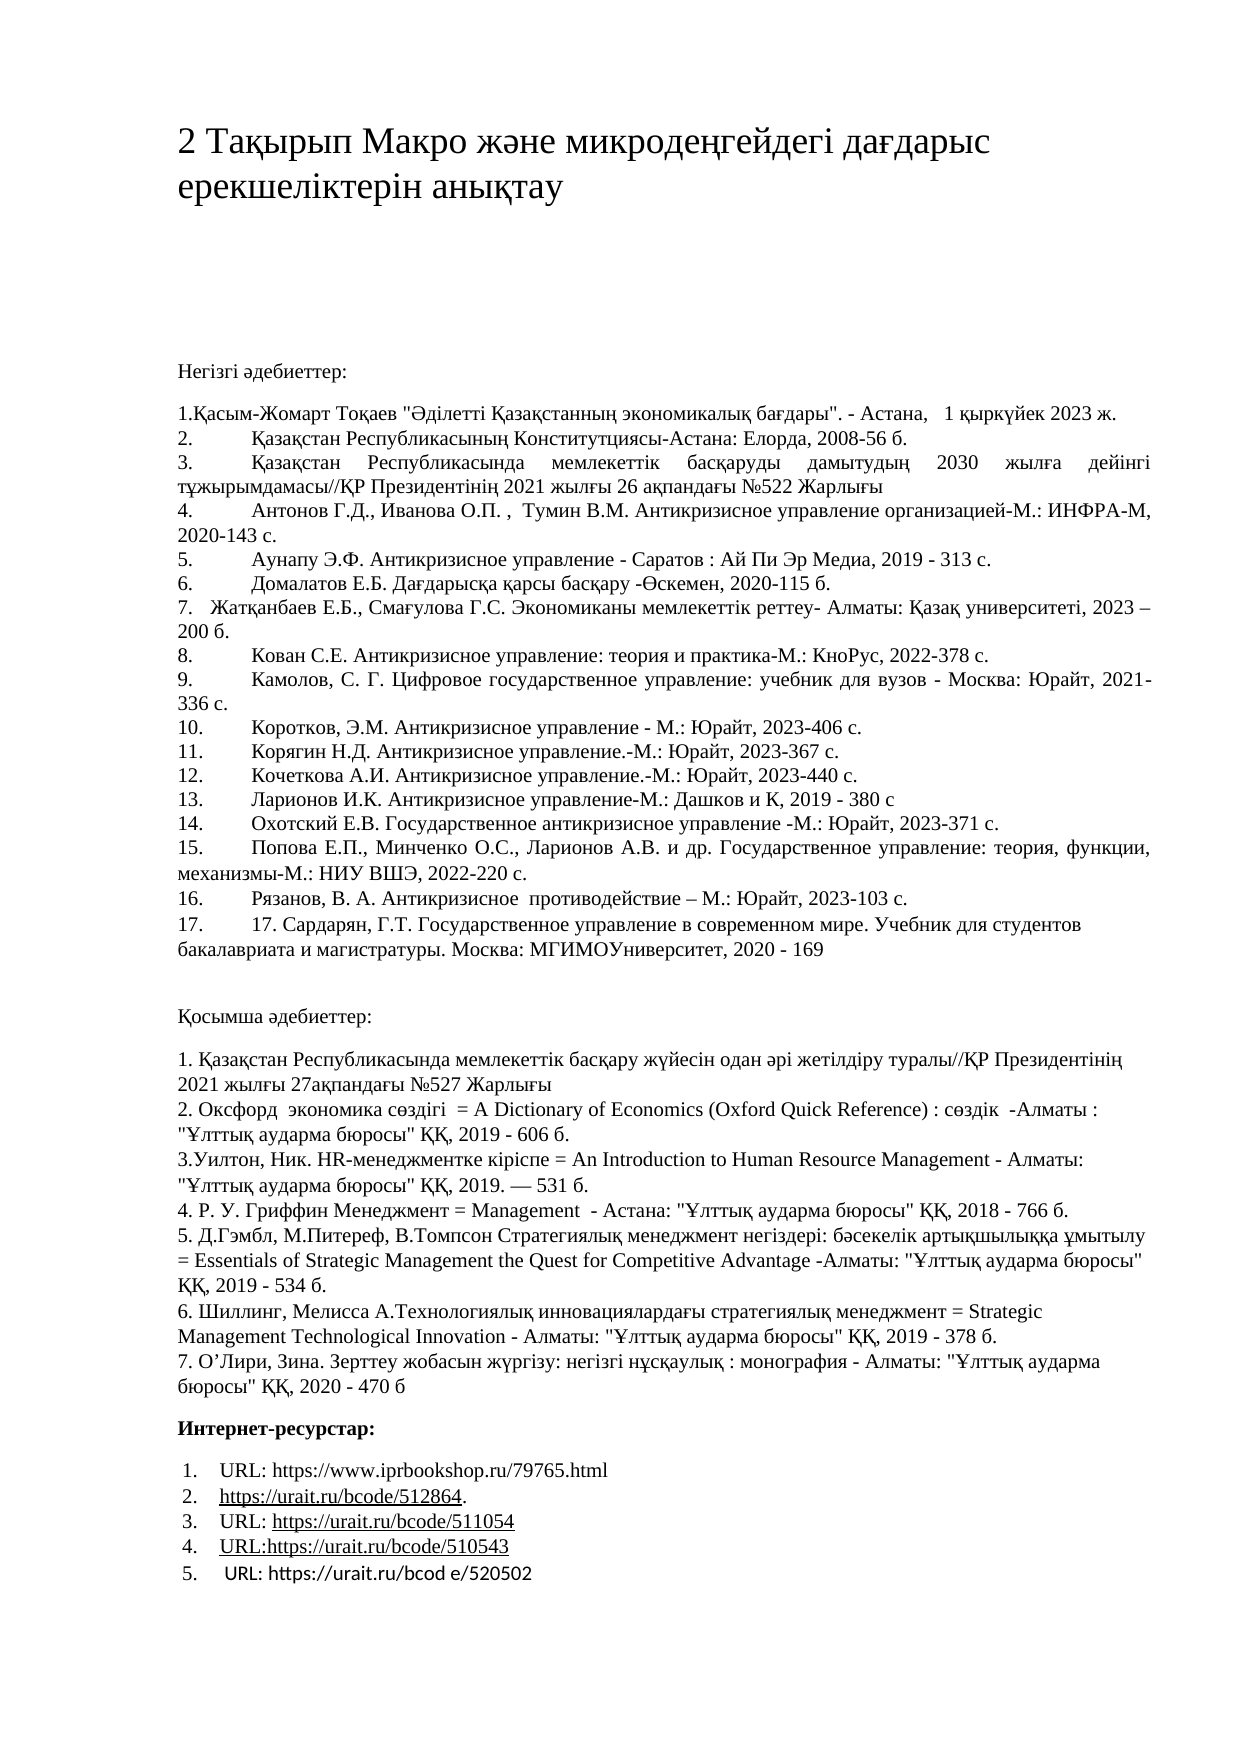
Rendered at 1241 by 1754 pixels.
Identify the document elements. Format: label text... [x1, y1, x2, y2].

list https://urait.ru/bcode/512864. [182, 1484, 1152, 1508]
list Жатқанбаев Е.Б., Смағулова Г.С. Экономиканы мемлекеттік реттеу- Алматы: Қазақ университеті, 2023 – 200 б. [177, 595, 1152, 643]
text 4. Р. У. Гриффин Менеджмент = Management - Астана: "Ұлттық аударма бюросы" ҚҚ, 2018 - 766 б. [177, 1198, 1152, 1222]
list Рязанов, В. А. Антикризисное противодействие – М.: Юрайт, 2023-103 с. [177, 886, 1152, 910]
text Интернет-ресурстар: [177, 1416, 1152, 1440]
text 2. Оксфорд экономика сөздігі = A Dictionary of Economics (Oxford Quick Reference) : сөздік -Алматы : "Ұлттық аударма бюросы" ҚҚ, 2019 - 606 б. [177, 1097, 1152, 1146]
list Корягин Н.Д. Антикризисное управление.-М.: Юрайт, 2023-367 с. [177, 739, 1152, 763]
list 17. Сардарян, Г.Т. Государственное управление в современном мире. Учебник для студентов бакалавриата и магистратуры. Москва: МГИМОУниверситет, 2020 - 169 [177, 912, 1152, 961]
list Қазақстан Республикасында мемлекеттік басқаруды дамытудың 2030 жылға дейінгі тұжырымдамасы//ҚР Президентінің 2021 жылғы 26 ақпандағы №522 Жарлығы [177, 450, 1152, 498]
list URL: https://www.iprbookshop.ru/79765.html [182, 1458, 1152, 1482]
text 3.Уилтон, Ник. HR-менеджментке кіріспе = An Introduction to Human Resource Management - Алматы: "Ұлттық аударма бюросы" ҚҚ, 2019. — 531 б. [177, 1147, 1152, 1197]
list URL: https://urait.ru/bcode/511054 [182, 1509, 1152, 1533]
list Ларионов И.К. Антикризисное управление-М.: Дашков и К, 2019 - 380 c [177, 787, 1152, 811]
list 1.Қасым-Жомарт Тоқаев "Әділетті Қазақстанның экономикалық бағдары". - Астана, 1 қыркүйек 2023 ж. [177, 401, 1152, 425]
text 6. Шиллинг, Мелисса А.Технологиялық инновациялардағы стратегиялық менеджмент = Strategic Management Technological Innovation - Алматы: "Ұлттық аударма бюросы" ҚҚ, 2019 - 378 б. [177, 1299, 1152, 1348]
text Қосымша әдебиеттер: [177, 1004, 1152, 1028]
list Домалатов Е.Б. Дағдарысқа қарсы басқару -Өскемен, 2020-115 б. [177, 571, 1152, 595]
list Қазақстан Республикасының Конститутциясы-Астана: Елорда, 2008-56 б. [177, 426, 1152, 450]
list Камолов, С. Г. Цифровое государственное управление: учебник для вузов - Москва: Юрайт, 2021- 336 с. [177, 667, 1152, 715]
list Охотский Е.В. Государственное антикризисное управление -М.: Юрайт, 2023-371 с. [177, 811, 1152, 835]
list URL:https://urait.ru/bcode/510543 [182, 1534, 1152, 1558]
list Попова Е.П., Минченко О.С., Ларионов А.В. и др. Государственное управление: теория, функции, механизмы-М.: НИУ ВШЭ, 2022-220 с. [177, 835, 1152, 885]
text 7. О’Лири, Зина. Зерттеу жобасын жүргізу: негізгі нұсқаулық : монография - Алматы: "Ұлттық аударма бюросы" ҚҚ, 2020 - 470 б [177, 1349, 1152, 1398]
list Аунапу Э.Ф. Антикризисное управление - Саратов : Ай Пи Эр Медиа, 2019 - 313 c. [177, 547, 1152, 571]
text 5. Д.Гэмбл, М.Питереф, В.Томпсон Стратегиялық менеджмент негіздері: бәсекелік артықшылыққа ұмытылу = Essentials of Strategic Management the Quest for Competitive Advantage -Алматы: "Ұлттық аударма бюросы" ҚҚ, 2019 - 534 б. [177, 1223, 1152, 1297]
text Негізгі әдебиеттер: [177, 359, 1152, 383]
text 2 Тақырып Макро және микродеңгейдегі дағдарыс ерекшеліктерін анықтау [177, 118, 1152, 206]
list Коротков, Э.М. Антикризисное управление - М.: Юрайт, 2023-406 с. [177, 715, 1152, 739]
list URL: https://urait.ru/bcod e/520502 [182, 1560, 1152, 1585]
list Кован С.Е. Антикризисное управление: теория и практика-М.: КноРус, 2022-378 с. [177, 643, 1152, 667]
list Кочеткова А.И. Антикризисное управление.-М.: Юрайт, 2023-440 с. [177, 763, 1152, 787]
text 1. Қазақстан Республикасында мемлекеттік басқару жүйесін одан әрі жетілдіру туралы//ҚР Президентінің 2021 жылғы 27ақпандағы №527 Жарлығы [177, 1047, 1152, 1096]
list Антонов Г.Д., Иванова О.П. , Тумин В.М. Антикризисное управление организацией-М.: ИНФРА-М, 2020-143 с. [177, 498, 1152, 547]
